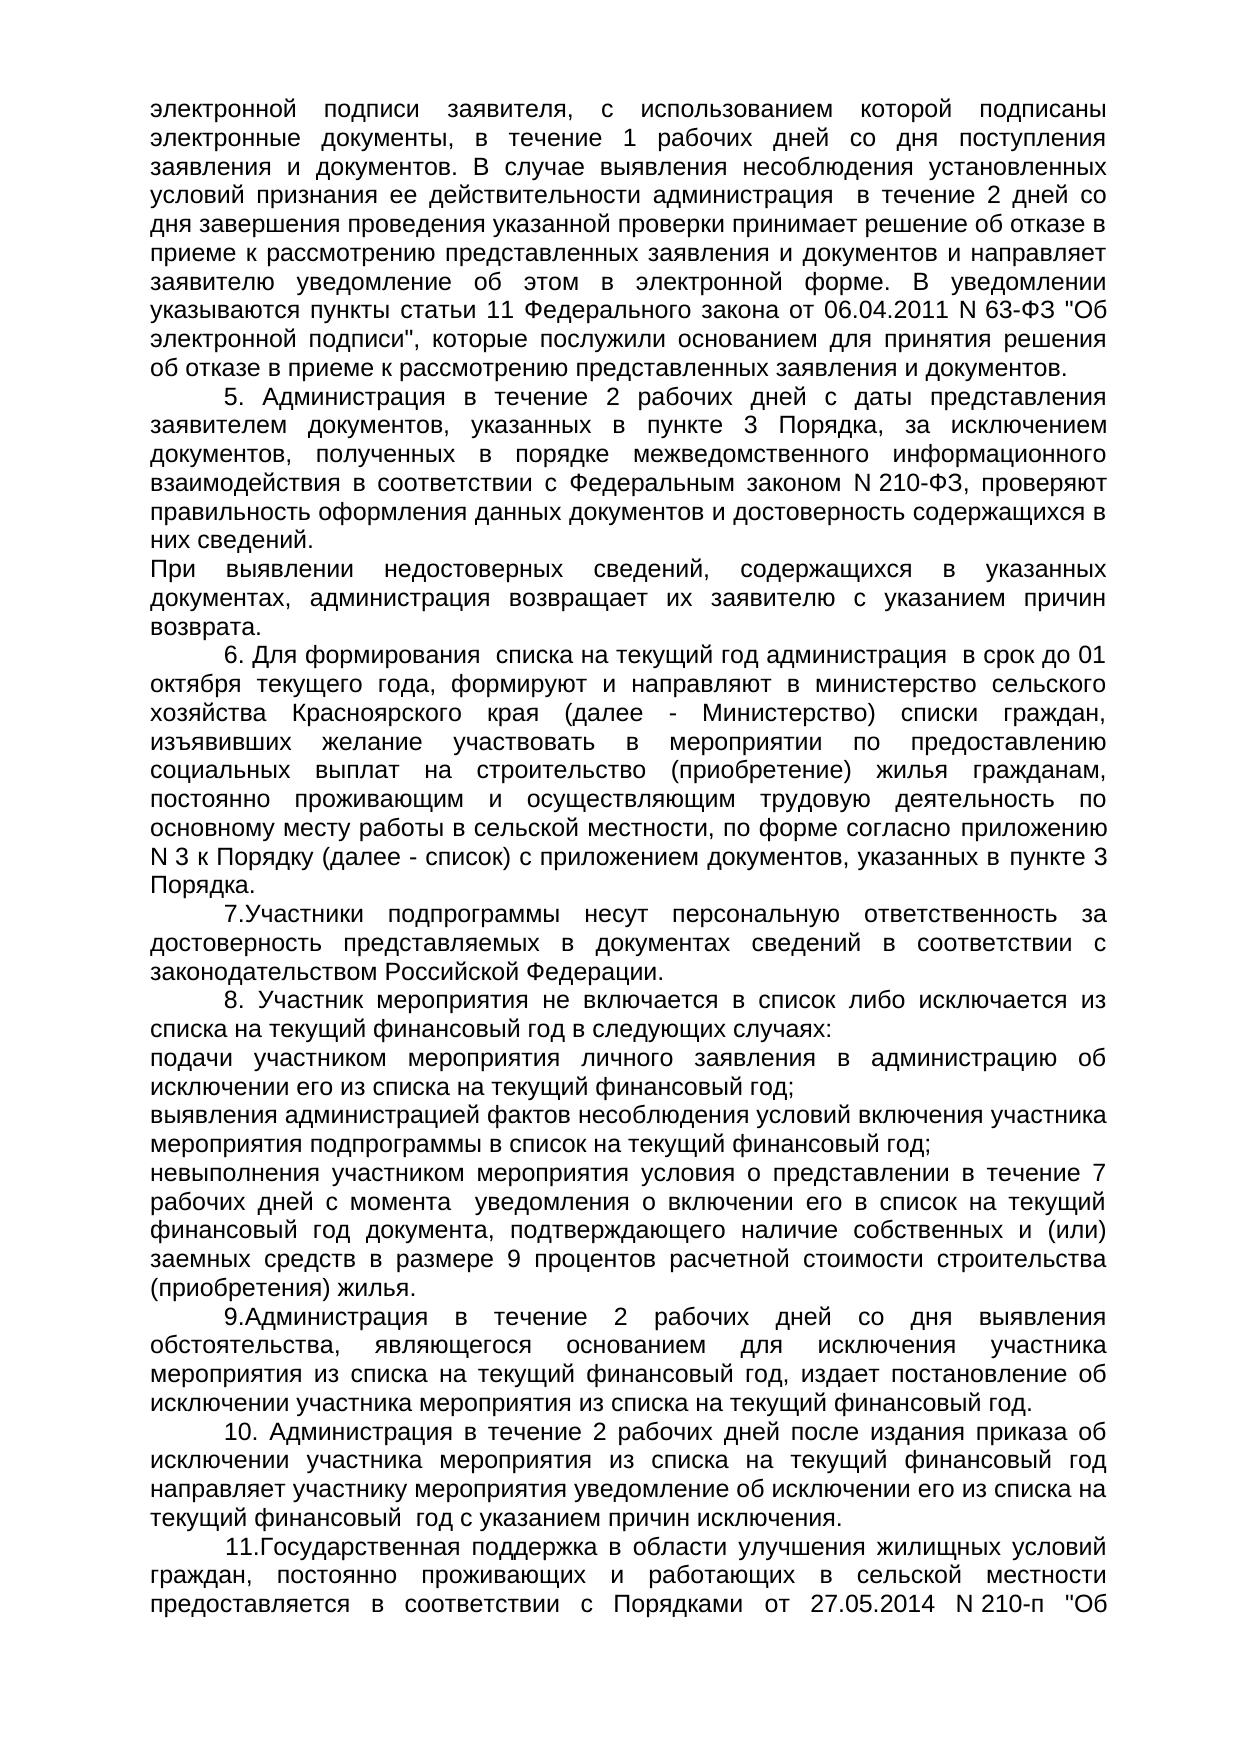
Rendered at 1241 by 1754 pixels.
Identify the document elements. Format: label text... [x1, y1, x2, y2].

text подачи участником мероприятия личного заявления в администрацию об исключении его из списка на текущий финансовый год; [150, 1043, 1108, 1100]
text При выявлении недостоверных сведений, содержащихся в указанных документах, администрация возвращает их заявителю с указанием причин возврата. [150, 554, 1108, 640]
text 8. Участник мероприятия не включается в список либо исключается из списка на текущий финансовый год в следующих случаях: [150, 985, 1108, 1043]
text 10. Администрация в течение 2 рабочих дней после издания приказа об исключении участника мероприятия из списка на текущий финансовый год направляет участнику мероприятия уведомление об исключении его из списка на текущий финансовый год с указанием причин исключения. [150, 1416, 1108, 1531]
text 7.Участники подпрограммы несут персональную ответственность за достоверность представляемых в документах сведений в соответствии с законодательством Российской Федерации. [150, 899, 1108, 985]
text выявления администрацией фактов несоблюдения условий включения участника мероприятия подпрограммы в список на текущий финансовый год; [150, 1100, 1108, 1158]
text 5. Администрация в течение 2 рабочих дней с даты представления заявителем документов, указанных в пункте 3 Порядка, за исключением документов, полученных в порядке межведомственного информационного взаимодействия в соответствии с Федеральным законом N 210-ФЗ, проверяют правильность оформления данных документов и достоверность содержащихся в них сведений. [150, 381, 1108, 554]
text невыполнения участником мероприятия условия о представлении в течение 7 рабочих дней с момента уведомления о включении его в список на текущий финансовый год документа, подтверждающего наличие собственных и (или) заемных средств в размере 9 процентов расчетной стоимости строительства (приобретения) жилья. [150, 1158, 1108, 1301]
text 9.Администрация в течение 2 рабочих дней со дня выявления обстоятельства, являющегося основанием для исключения участника мероприятия из списка на текущий финансовый год, издает постановление об исключении участника мероприятия из списка на текущий финансовый год. [150, 1301, 1108, 1416]
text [150, 94, 1108, 381]
text 6. Для формирования списка на текущий год администрация в срок до 01 октября текущего года, формируют и направляют в министерство сельского хозяйства Красноярского края (далее - Министерство) списки граждан, изъявивших желание участвовать в мероприятии по предоставлению социальных выплат на строительство (приобретение) жилья гражданам, постоянно проживающим и осуществляющим трудовую деятельность по основному месту работы в сельской местности, по форме согласно приложению N 3 к Порядку (далее - список) с приложением документов, указанных в пункте 3 Порядка. [150, 640, 1108, 899]
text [150, 1531, 1108, 1618]
